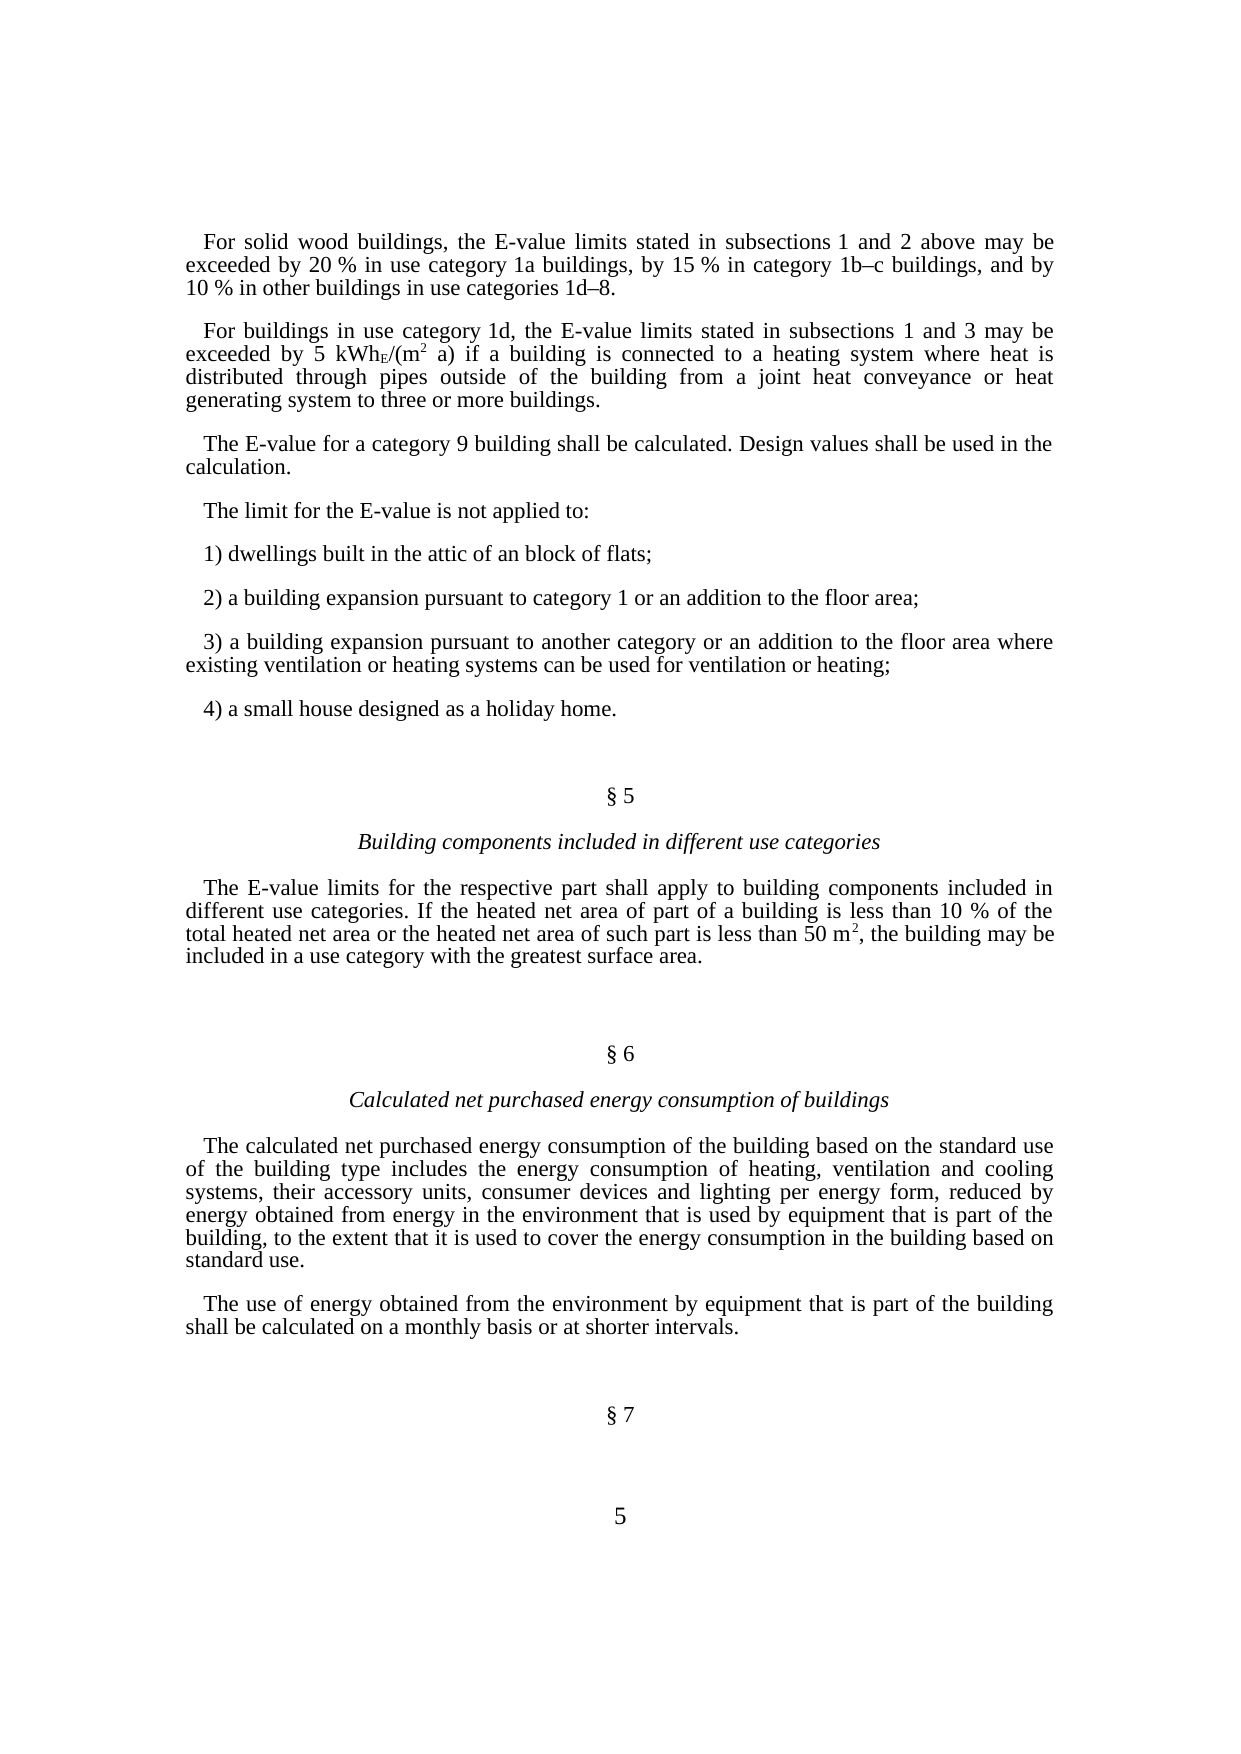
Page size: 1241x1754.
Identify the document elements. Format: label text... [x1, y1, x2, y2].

text The use of energy obtained from the environment by equipment that is part of the building shall be calculated on a monthly basis or at shorter intervals. [185, 1293, 1055, 1339]
text The calculated net purchased energy consumption of the building based on the standard use of the building type includes the energy consumption of heating, ventilation and cooling systems, their accessory units, consumer devices and lighting per energy form, reduced by energy obtained from energy in the environment that is used by equipment that is part of the building, to the extent that it is used to cover the energy consumption in the building based on standard use. [185, 1135, 1055, 1272]
text Building components included in different use categories [185, 831, 1055, 854]
text The E-value for a category 9 building shall be calculated. Design values shall be used in the calculation. [185, 433, 1055, 479]
text 1) dwellings built in the attic of an block of flats; [185, 543, 1055, 566]
text For buildings in use category 1d, the E-value limits stated in subsections 1 and 3 may be exceeded by 5 kWhE/(m2 a) if a building is connected to a heating system where heat is distributed through pipes outside of the building from a joint heat conveyance or heat generating system to three or more buildings. [185, 321, 1055, 412]
text 4) a small house designed as a holiday home. [185, 698, 1055, 721]
text 2) a building expansion pursuant to category 1 or an addition to the floor area; [185, 587, 1055, 610]
text The E-value limits for the respective part shall apply to building components included in different use categories. If the heated net area of part of a building is less than 10 % of the total heated net area or the heated net area of such part is less than 50 m2, the building may be included in a use category with the greatest surface area. [185, 877, 1055, 968]
text § 5 [185, 785, 1055, 808]
text The limit for the E-value is not applied to: [185, 500, 1055, 523]
text For solid wood buildings, the E-value limits stated in subsections 1 and 2 above may be exceeded by 20 % in use category 1a buildings, by 15 % in category 1b–c buildings, and by 10 % in other buildings in use categories 1d–8. [185, 231, 1055, 300]
text 3) a building expansion pursuant to another category or an addition to the floor area where existing ventilation or heating systems can be used for ventilation or heating; [185, 631, 1055, 677]
text Calculated net purchased energy consumption of buildings [185, 1089, 1055, 1112]
text § 7 [185, 1404, 1055, 1427]
text § 6 [185, 1043, 1055, 1066]
